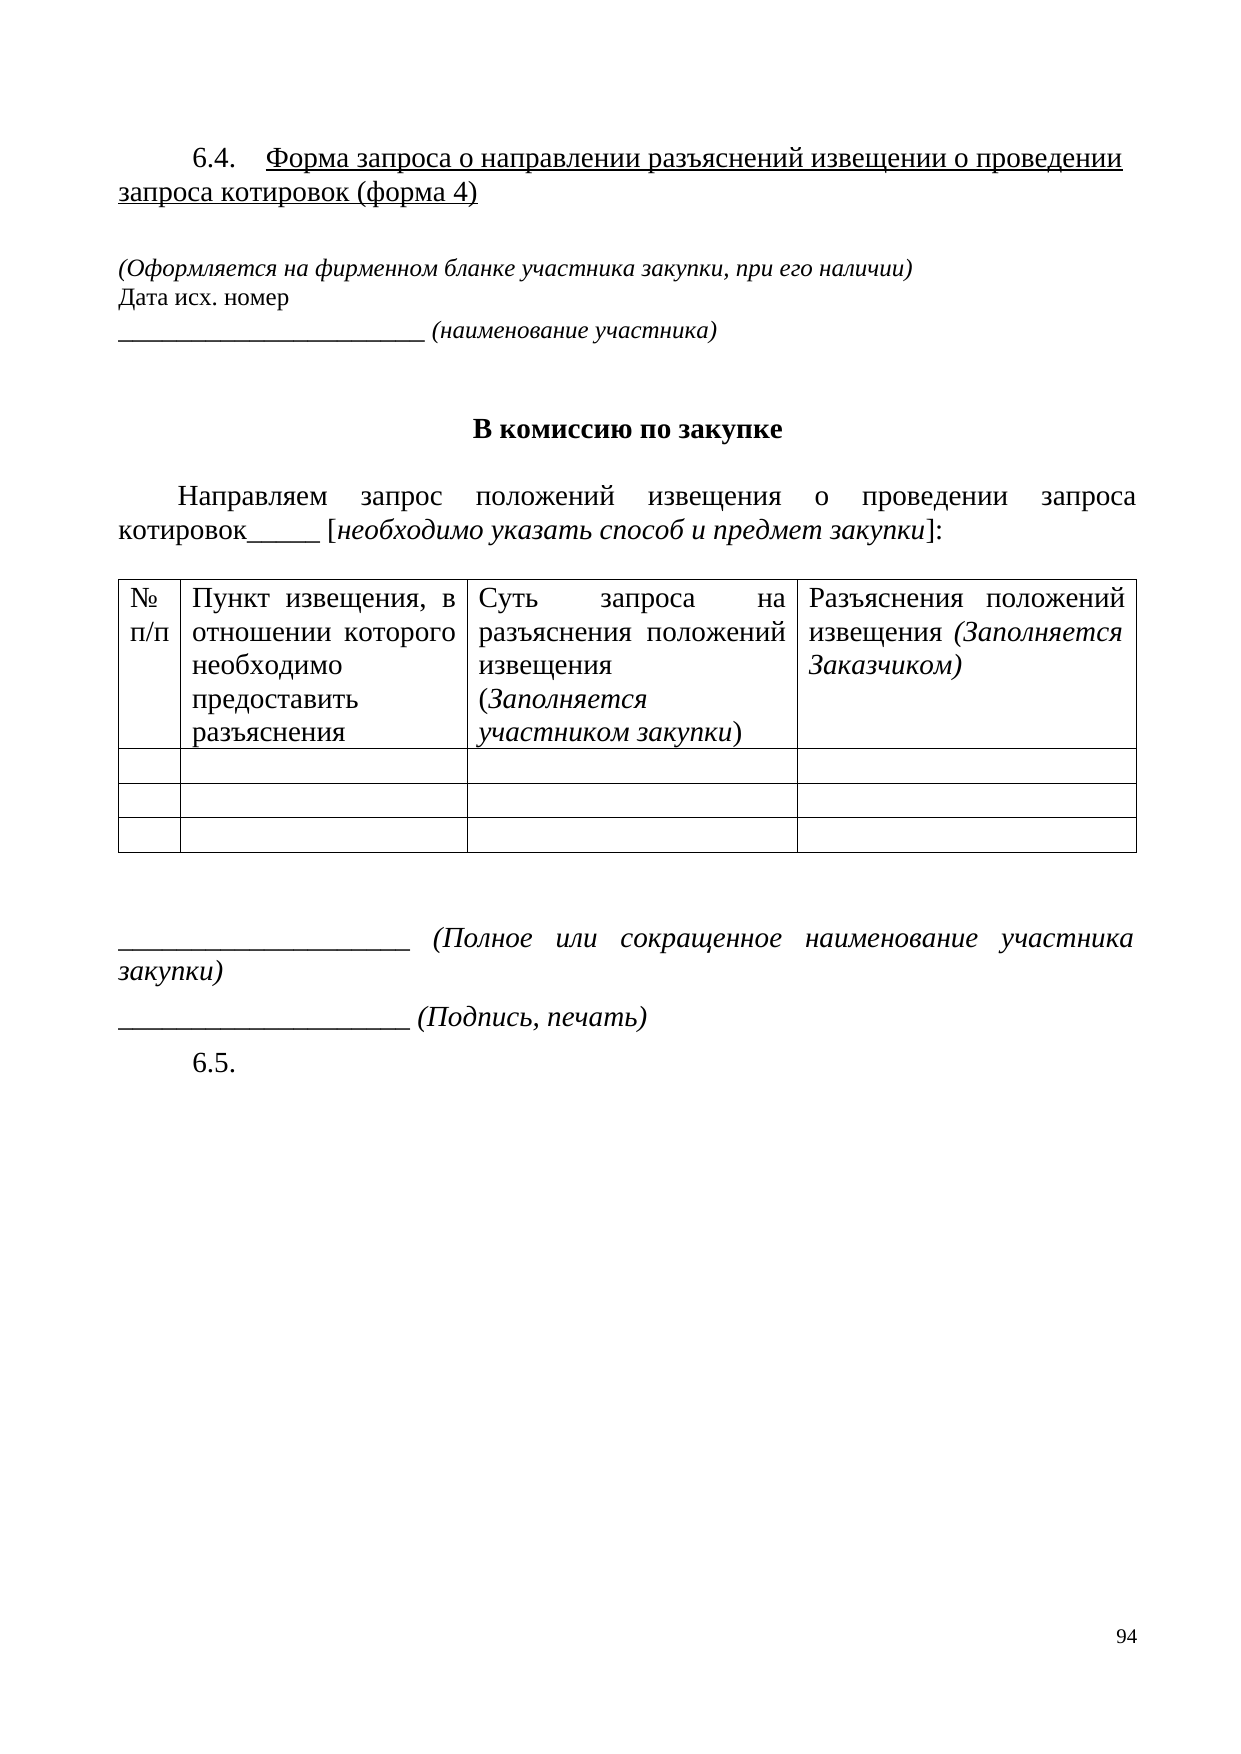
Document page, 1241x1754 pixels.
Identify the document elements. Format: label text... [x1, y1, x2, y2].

table_cell [181, 818, 467, 852]
table_cell [119, 749, 180, 782]
text Дата исх. номер [118, 282, 1137, 311]
table_header № п/п [119, 580, 180, 748]
table_header Пункт извещения, в отношении которого необходимо предоставить разъяснения [181, 580, 467, 748]
table_header Разъяснения положений извещения (Заполняется Заказчиком) [798, 580, 1136, 748]
table_header Суть запроса на разъяснения положений извещения (Заполняется участником закупки) [468, 580, 797, 748]
table_cell [119, 784, 180, 817]
text В комиссию по закупке [118, 411, 1137, 445]
table_cell [181, 749, 467, 782]
table_cell [181, 784, 467, 817]
list ____________________ (Подпись, печать) [118, 999, 1137, 1033]
text _____________________ (наименование участника) [118, 311, 1137, 344]
table_cell [119, 818, 180, 852]
list ____________________ (Полное или сокращенное наименование участника закупки) [118, 920, 1137, 987]
list Форма запроса о направлении разъяснений извещении о проведении запроса котировок (форма 4) [118, 140, 1137, 207]
table_cell [468, 749, 797, 782]
table_cell [798, 784, 1136, 817]
text Направляем запрос положений извещения о проведении запроса котировок_____ [необходимо указать способ и предмет закупки]: [118, 478, 1137, 546]
text (Оформляется на фирменном бланке участника закупки, при его наличии) [118, 253, 1137, 282]
table_cell [468, 818, 797, 852]
table_cell [798, 749, 1136, 782]
table_cell [798, 818, 1136, 852]
table_cell [468, 784, 797, 817]
